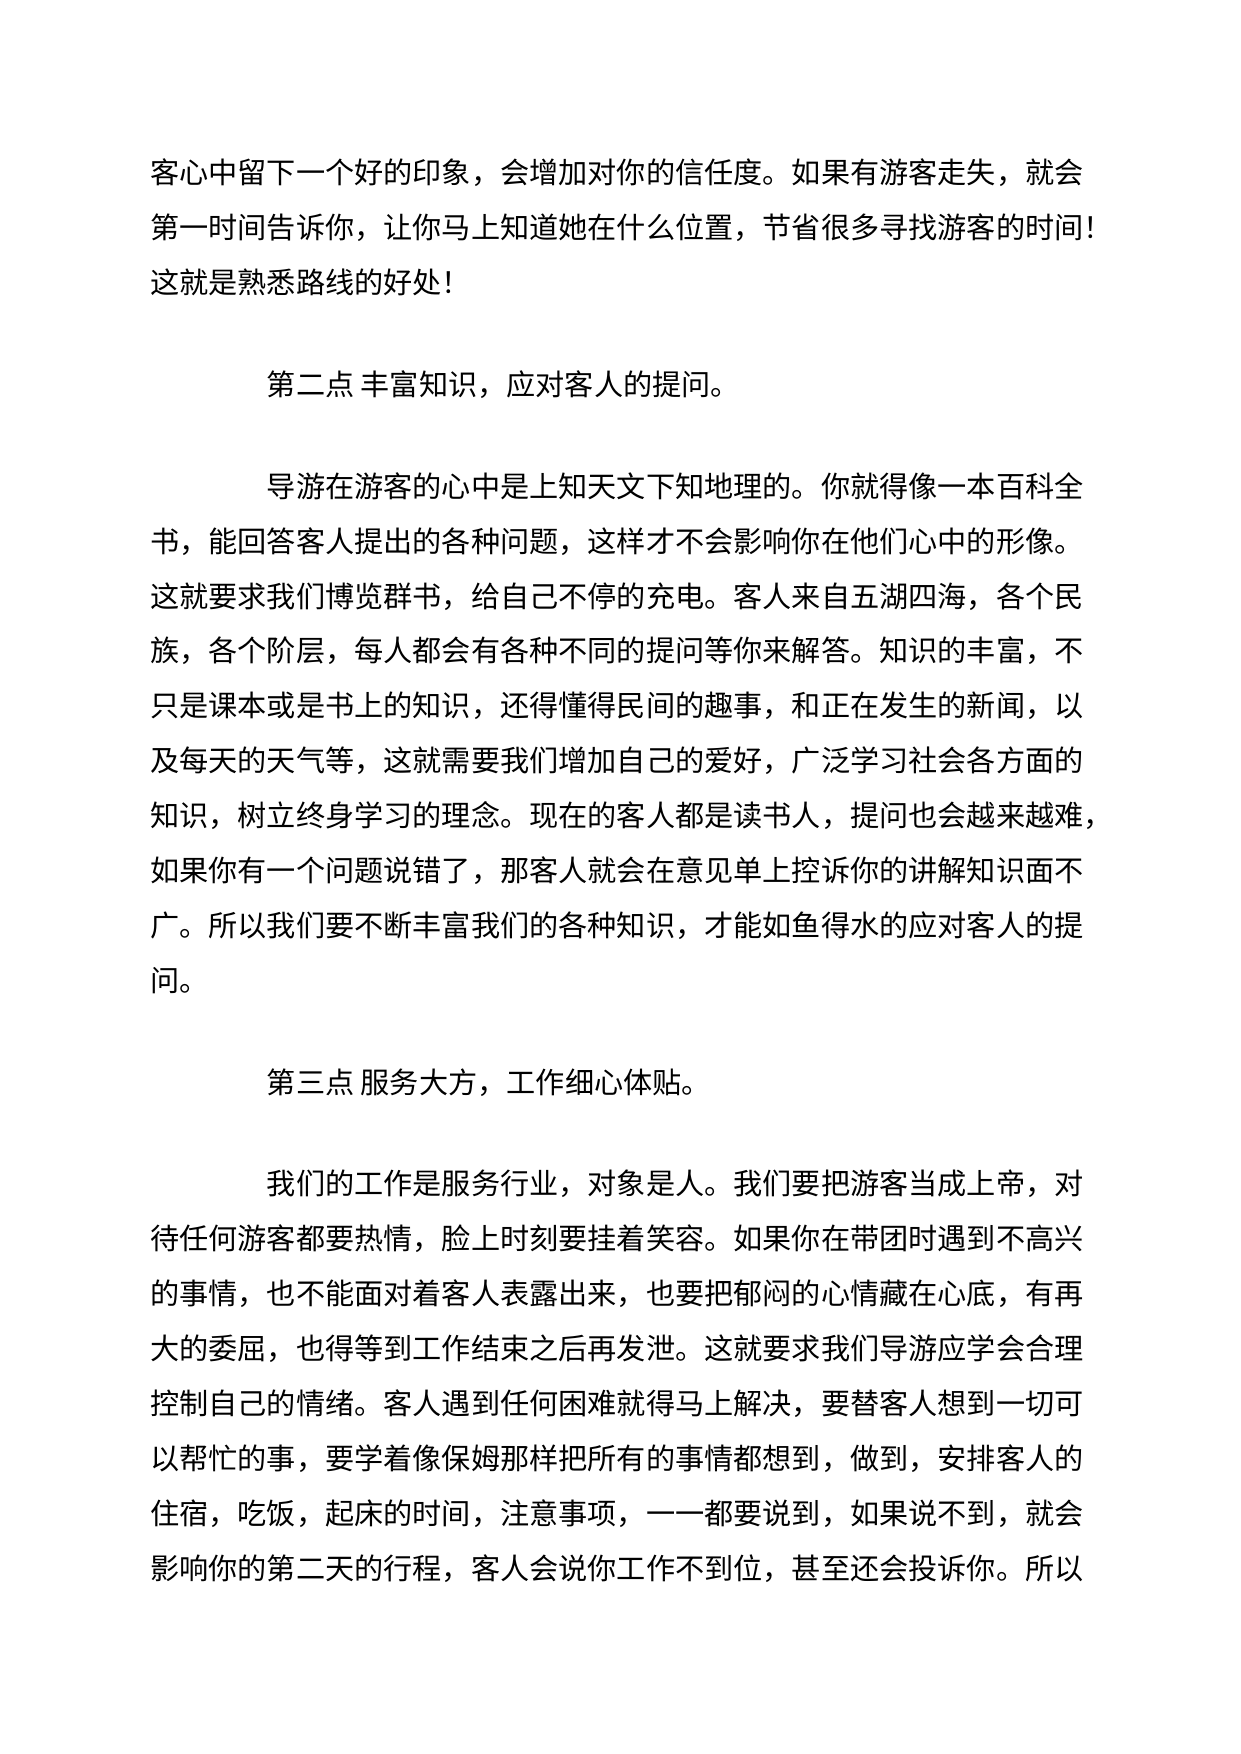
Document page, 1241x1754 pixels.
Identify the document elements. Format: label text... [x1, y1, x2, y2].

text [150, 1161, 1090, 1587]
text 导游在游客的心中是上知天文下知地理的。你就得像一本百科全书，能回答客人提出的各种问题，这样才不会影响你在他们心中的形像。这就要求我们博览群书，给自己不停的充电。客人来自五湖四海，各个民族，各个阶层，每人都会有各种不同的提问等你来解答。知识的丰富，不只是课本或是书上的知识，还得懂得民间的趣事，和正在发生的新闻，以及每天的天气等，这就需要我们增加自己的爱好，广泛学习社会各方面的知识，树立终身学习的理念。现在的客人都是读书人，提问也会越来越难，如果你有一个问题说错了，那客人就会在意见单上控诉你的讲解知识面不广。所以我们要不断丰富我们的各种知识，才能如鱼得水的应对客人的提问。 [150, 463, 1090, 1000]
text 第三点 服务大方，工作细心体贴。 [150, 1059, 1090, 1101]
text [150, 150, 1090, 302]
text 第二点 丰富知识，应对客人的提问。 [150, 362, 1090, 404]
